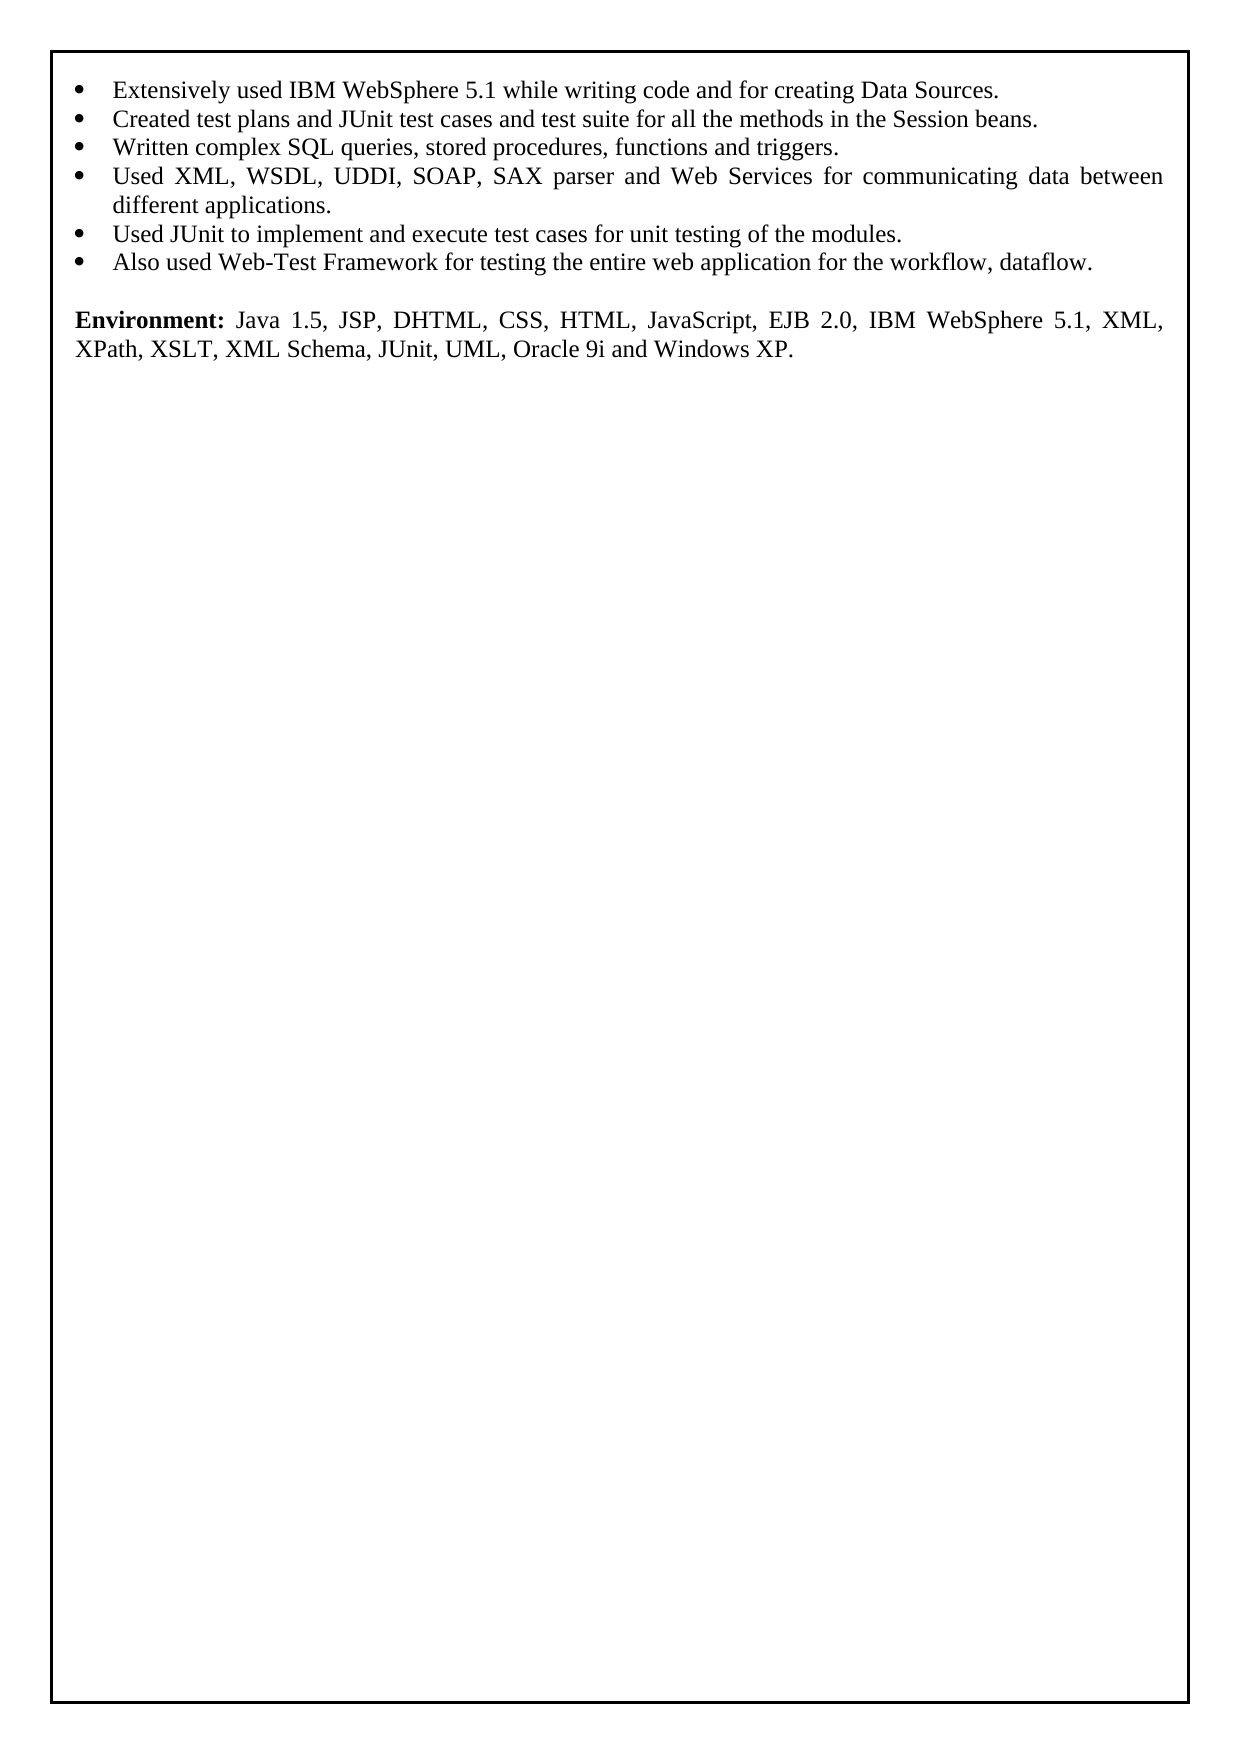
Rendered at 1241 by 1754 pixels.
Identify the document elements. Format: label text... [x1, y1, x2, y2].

list Written complex SQL queries, stored procedures, functions and triggers. [75, 132, 1165, 161]
list Also used Web-Test Framework for testing the entire web application for the workflow, dataflow. [75, 247, 1165, 276]
list Used JUnit to implement and execute test cases for unit testing of the modules. [75, 219, 1165, 247]
list Extensively used IBM WebSphere 5.1 while writing code and for creating Data Sources. [75, 75, 1165, 104]
text Environment: Java 1.5, JSP, DHTML, CSS, HTML, JavaScript, EJB 2.0, IBM WebSphere 5.1, XML, XPath, XSLT, XML Schema, JUnit, UML, Oracle 9i and Windows XP. [75, 305, 1165, 362]
list Used XML, WSDL, UDDI, SOAP, SAX parser and Web Services for communicating data between different applications. [75, 161, 1165, 219]
list Created test plans and JUnit test cases and test suite for all the methods in the Session beans. [75, 104, 1165, 132]
